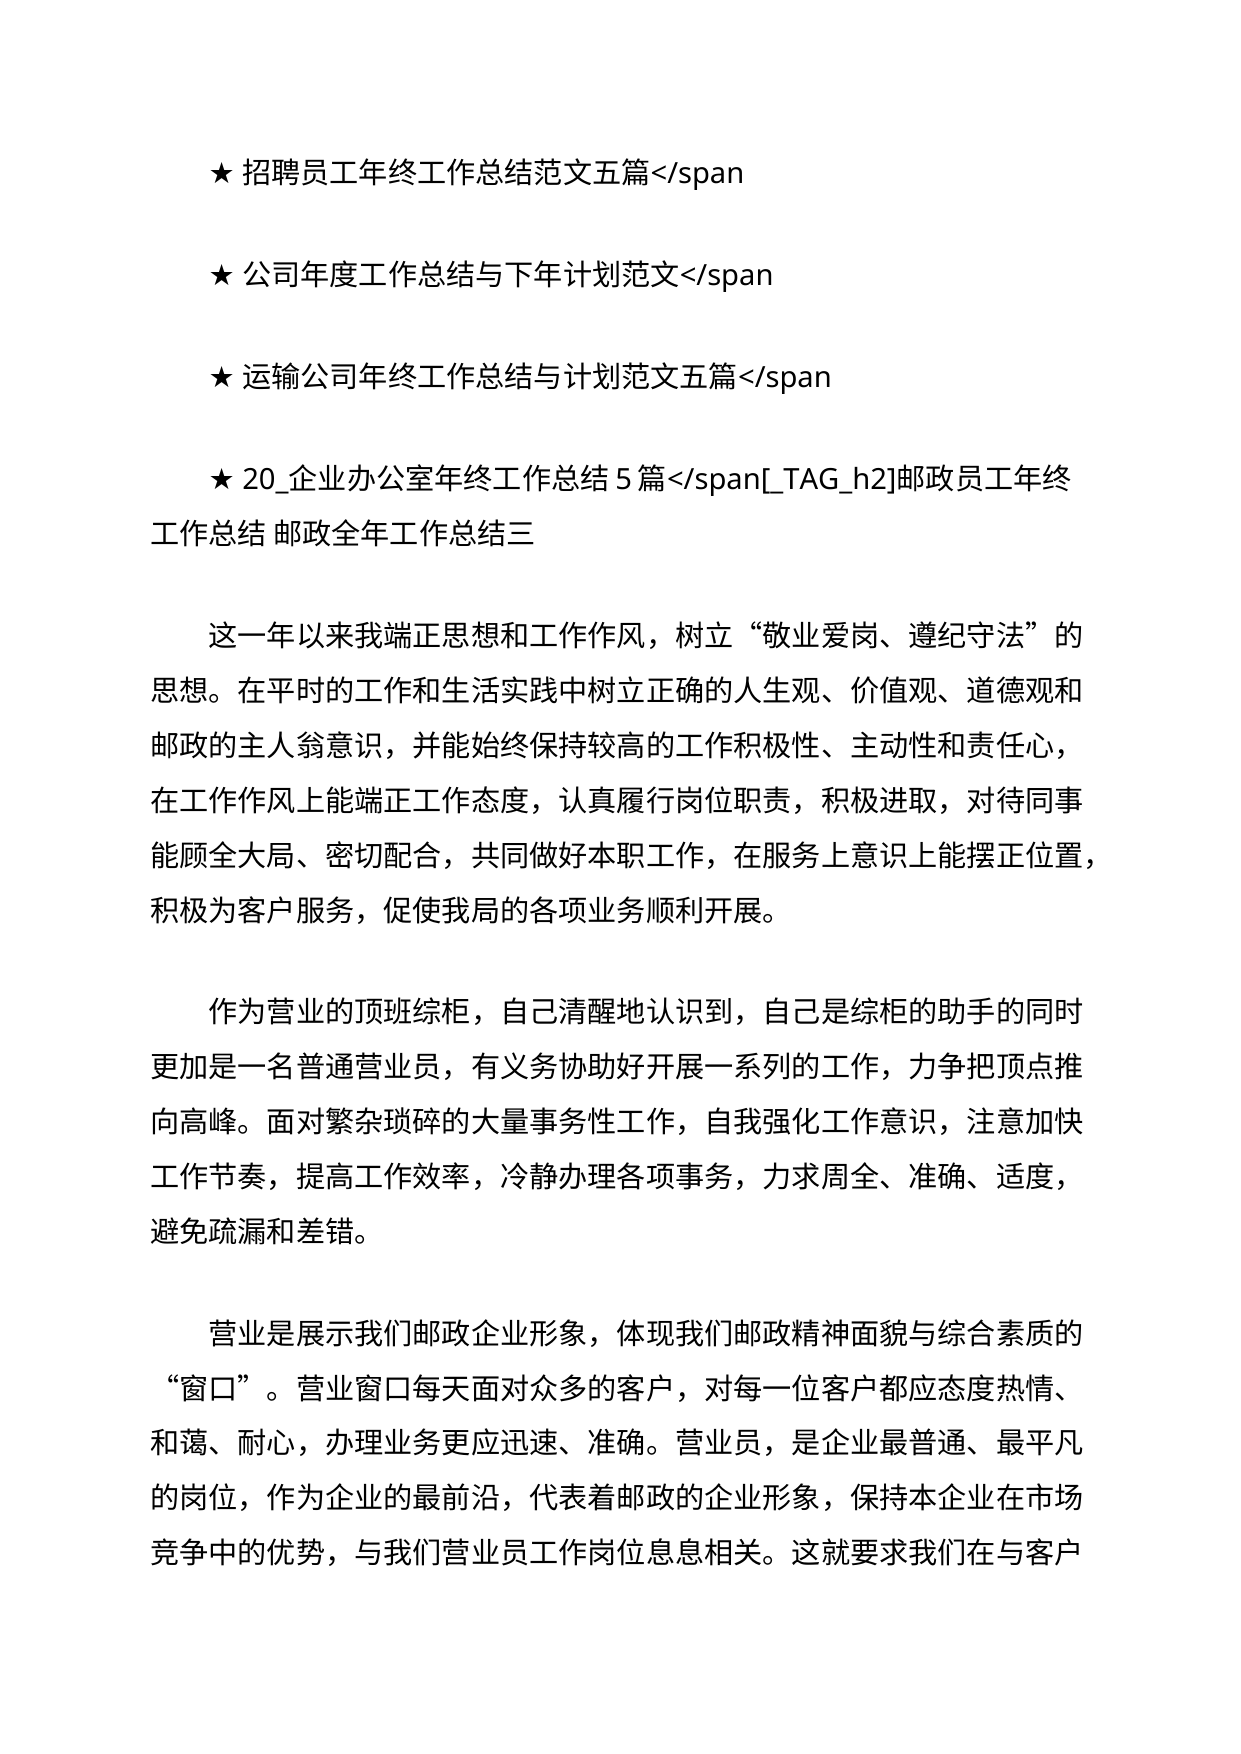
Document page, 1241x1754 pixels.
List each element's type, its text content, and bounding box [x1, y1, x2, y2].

text 作为营业的顶班综柜，自己清醒地认识到，自己是综柜的助手的同时更加是一名普通营业员，有义务协助好开展一系列的工作，力争把顶点推向高峰。面对繁杂琐碎的大量事务性工作，自我强化工作意识，注意加快工作节奏，提高工作效率，冷静办理各项事务，力求周全、准确、适度，避免疏漏和差错。 [150, 989, 1090, 1251]
text ★ 公司年度工作总结与下年计划范文</span [150, 252, 1090, 294]
text ★ 招聘员工年终工作总结范文五篇</span [150, 150, 1090, 192]
text ★ 20_企业办公室年终工作总结5篇</span[_TAG_h2]邮政员工年终工作总结 邮政全年工作总结三 [150, 456, 1090, 553]
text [150, 1310, 1090, 1572]
text 这一年以来我端正思想和工作作风，树立“敬业爱岗、遵纪守法”的思想。在平时的工作和生活实践中树立正确的人生观、价值观、道德观和邮政的主人翁意识，并能始终保持较高的工作积极性、主动性和责任心，在工作作风上能端正工作态度，认真履行岗位职责，积极进取，对待同事能顾全大局、密切配合，共同做好本职工作，在服务上意识上能摆正位置，积极为客户服务，促使我局的各项业务顺利开展。 [150, 613, 1090, 929]
text ★ 运输公司年终工作总结与计划范文五篇</span [150, 354, 1090, 396]
